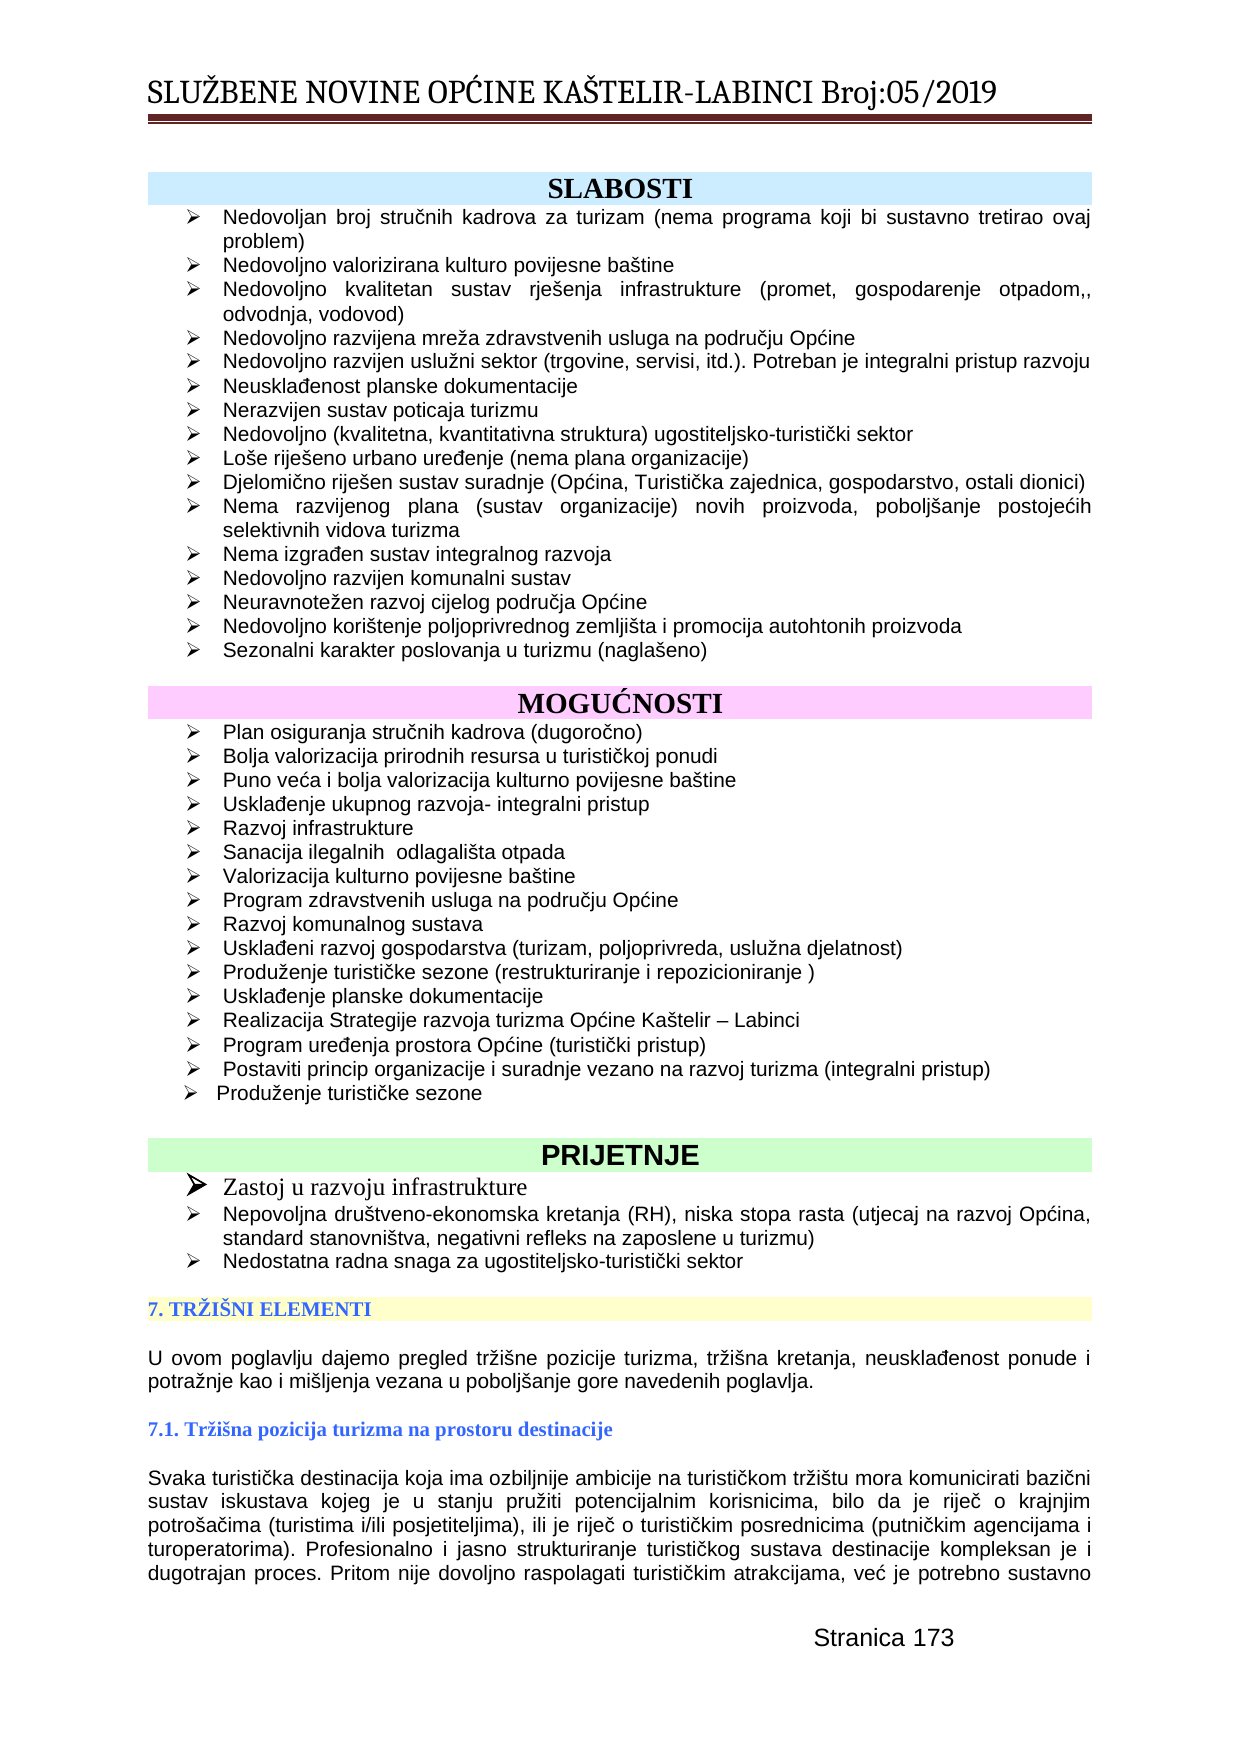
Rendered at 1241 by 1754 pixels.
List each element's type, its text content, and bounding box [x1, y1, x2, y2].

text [148, 1465, 1092, 1585]
list Razvoj komunalnog sustava [185, 912, 1092, 936]
text Produženje turističke sezone [148, 1081, 1092, 1104]
list Nedovoljno razvijen komunalni sustav [185, 566, 1092, 590]
list SLABOSTI [148, 172, 1092, 205]
list Plan osiguranja stručnih kadrova (dugoročno) [185, 719, 1092, 744]
list Usklađenje ukupnog razvoja- integralni pristup [185, 792, 1092, 816]
text U ovom poglavlju dajemo pregled tržišne pozicije turizma, tržišna kretanja, neusklađenost ponude i potražnje kao i mišljenja vezana u poboljšanje gore navedenih poglavlja. [148, 1345, 1092, 1393]
list Nedovoljno razvijen uslužni sektor (trgovine, servisi, itd.). Potreban je integralni pristup razvoju [185, 349, 1092, 373]
subtitle 7.1. Tržišna pozicija turizma na prostoru destinacije [148, 1417, 1092, 1441]
list Nedovoljno korištenje poljoprivrednog zemljišta i promocija autohtonih proizvoda [185, 614, 1092, 638]
list Zastoj u razvoju infrastrukture [185, 1172, 1092, 1201]
text PRIJETNJE [148, 1138, 1092, 1172]
list Nedovoljno razvijena mreža zdravstvenih usluga na području Općine [185, 325, 1092, 349]
list Sanacija ilegalnih odlagališta otpada [185, 840, 1092, 864]
list Nerazvijen sustav poticaja turizmu [185, 397, 1092, 422]
list Neusklađenost planske dokumentacije [185, 373, 1092, 397]
list Nema razvijenog plana (sustav organizacije) novih proizvoda, poboljšanje postojećih selektivnih vidova turizma [185, 494, 1092, 542]
list Usklađeni razvoj gospodarstva (turizam, poljoprivreda, uslužna djelatnost) [185, 936, 1092, 960]
list Loše riješeno urbano uređenje (nema plana organizacije) [185, 446, 1092, 470]
list Bolja valorizacija prirodnih resursa u turističkoj ponudi [185, 744, 1092, 768]
list Program uređenja prostora Općine (turistički pristup) [185, 1032, 1092, 1056]
list Valorizacija kulturno povijesne baštine [185, 864, 1092, 888]
list Nepovoljna društveno-ekonomska kretanja (RH), niska stopa rasta (utjecaj na razvoj Općina, standard stanovništva, negativni refleks na zaposlene u turizmu) [185, 1201, 1092, 1249]
list Produženje turističke sezone (restrukturiranje i repozicioniranje ) [185, 960, 1092, 984]
list Program zdravstvenih usluga na području Općine [185, 888, 1092, 912]
list Razvoj infrastrukture [185, 816, 1092, 840]
list Nedovoljno valorizirana kulturo povijesne baštine [185, 253, 1092, 277]
list MOGUĆNOSTI [148, 686, 1092, 719]
subtitle 7. TRŽIŠNI ELEMENTI [148, 1297, 1092, 1321]
list Nedovoljan broj stručnih kadrova za turizam (nema programa koji bi sustavno tretirao ovaj problem) [185, 205, 1092, 253]
list Sezonalni karakter poslovanja u turizmu (naglašeno) [185, 638, 1092, 662]
list Nedostatna radna snaga za ugostiteljsko-turistički sektor [185, 1249, 1092, 1273]
list Realizacija Strategije razvoja turizma Općine Kaštelir – Labinci [185, 1008, 1092, 1032]
list Usklađenje planske dokumentacije [185, 984, 1092, 1008]
list Puno veća i bolja valorizacija kulturno povijesne baštine [185, 768, 1092, 792]
list Postaviti princip organizacije i suradnje vezano na razvoj turizma (integralni pristup) [185, 1056, 1092, 1081]
list Nedovoljno kvalitetan sustav rješenja infrastrukture (promet, gospodarenje otpadom,, odvodnja, vodovod) [185, 277, 1092, 325]
list Neuravnotežen razvoj cijelog područja Općine [185, 590, 1092, 614]
list Nedovoljno (kvalitetna, kvantitativna struktura) ugostiteljsko-turistički sektor [185, 422, 1092, 446]
list Nema izgrađen sustav integralnog razvoja [185, 542, 1092, 566]
list Djelomično riješen sustav suradnje (Općina, Turistička zajednica, gospodarstvo, ostali dionici) [185, 470, 1092, 494]
